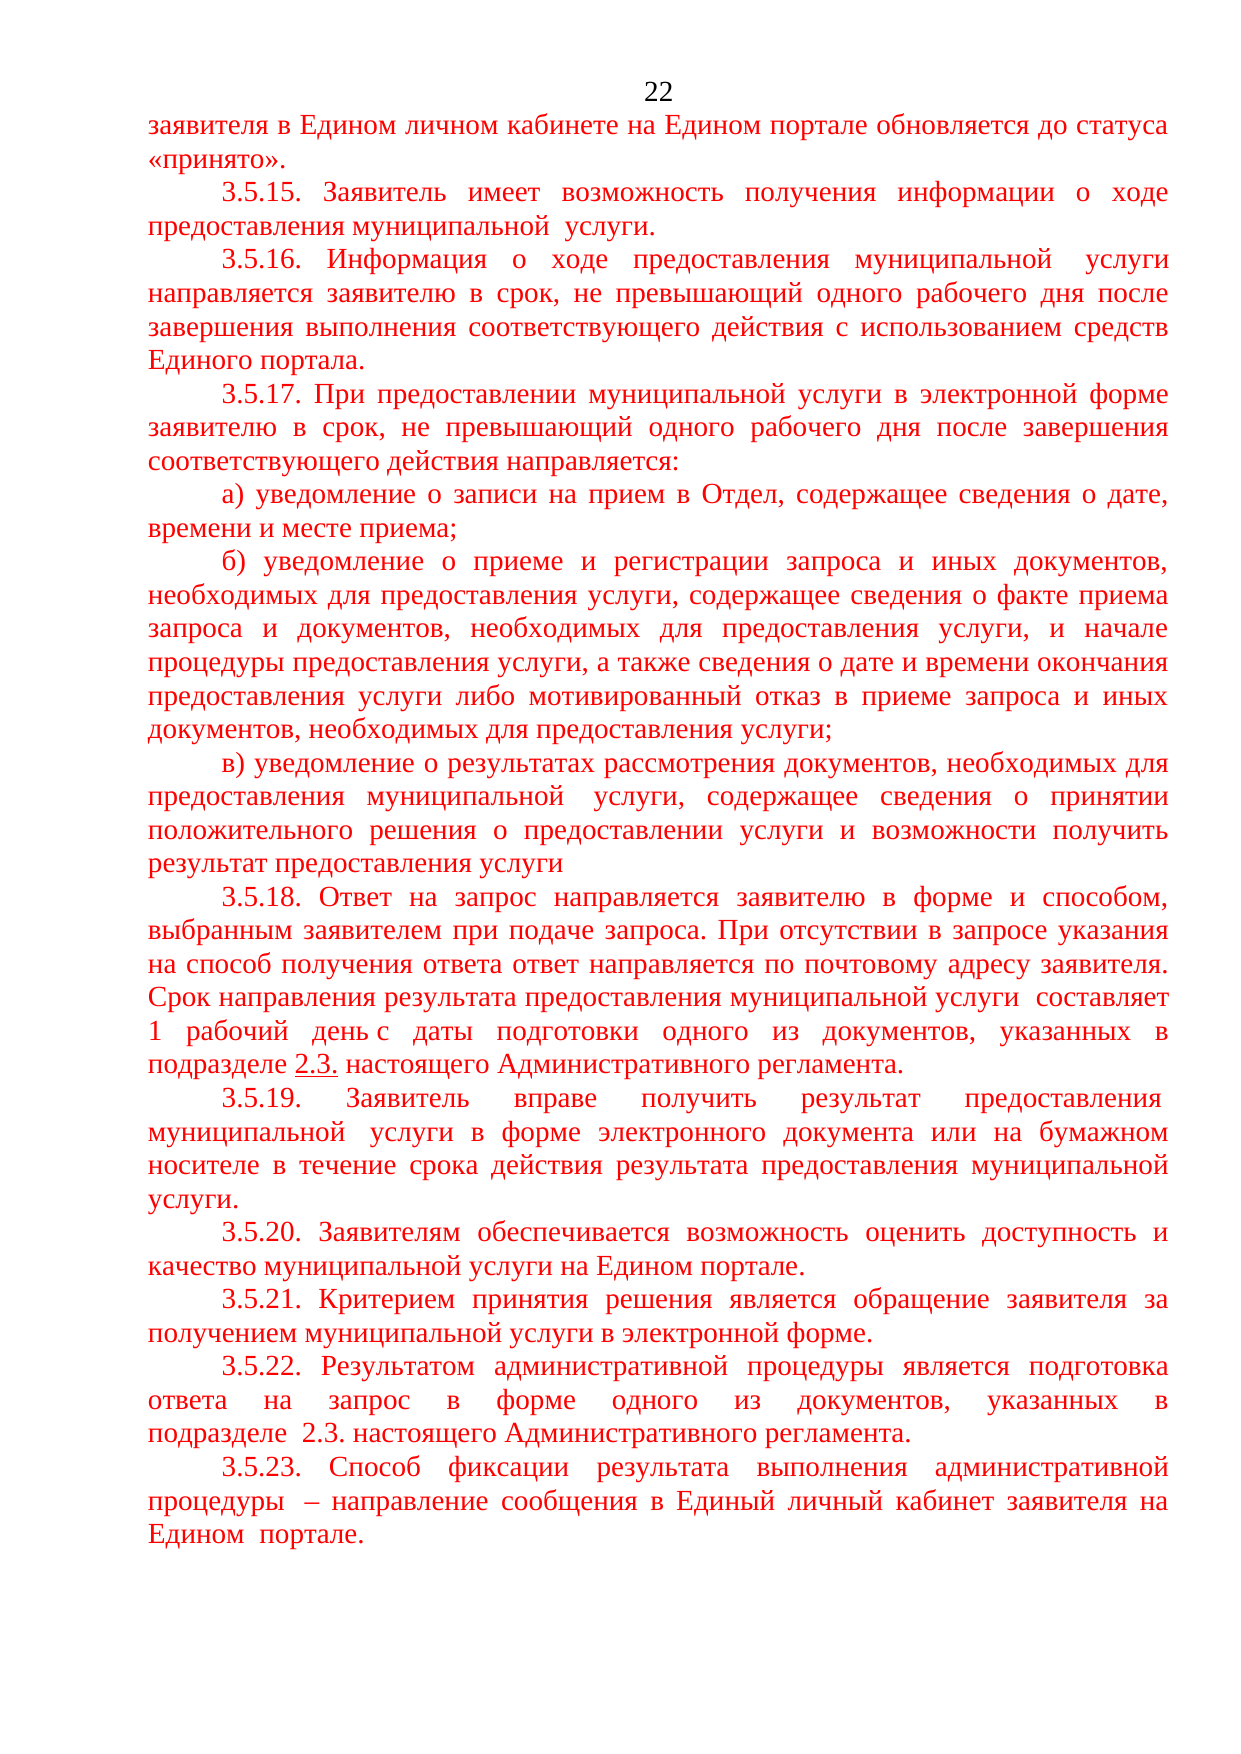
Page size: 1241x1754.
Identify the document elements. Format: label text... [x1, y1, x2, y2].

text 3.5.15. Заявитель имеет возможность получения информации о ходе предоставления муниципальной услуги. [148, 174, 1169, 242]
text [148, 107, 1169, 174]
text 3.5.22. Результатом административной процедуры является подготовка ответа на запрос в форме одного из документов, указанных в подразделе 2.3. настоящего Административного регламента. [148, 1348, 1169, 1449]
text 3.5.21. Критерием принятия решения является обращение заявителя за получением муниципальной услуги в электронной форме. [148, 1281, 1169, 1348]
text в) уведомление о результатах рассмотрения документов, необходимых для предоставления муниципальной услуги, содержащее сведения о принятии положительного решения о предоставлении услуги и возможности получить результат предоставления услуги [148, 745, 1169, 879]
text 3.5.20. Заявителям обеспечивается возможность оценить доступность и качество муниципальной услуги на Едином портале. [148, 1214, 1169, 1281]
text 3.5.19. Заявитель вправе получить результат предоставления муниципальной услуги в форме электронного документа или на бумажном носителе в течение срока действия результата предоставления муниципальной услуги. [148, 1080, 1169, 1214]
text а) уведомление о записи на прием в Отдел, содержащее сведения о дате, времени и месте приема; [148, 476, 1169, 543]
text 3.5.23. Способ фиксации результата выполнения административной процедуры – направление сообщения в Единый личный кабинет заявителя на Едином портале. [148, 1449, 1169, 1550]
text 3.5.18. Ответ на запрос направляется заявителю в форме и способом, выбранным заявителем при подаче запроса. При отсутствии в запросе указания на способ получения ответа ответ направляется по почтовому адресу заявителя. Срок направления результата предоставления муниципальной услуги составляет 1 рабочий день с даты подготовки одного из документов, указанных в подразделе 2.3. настоящего Административного регламента. [148, 879, 1169, 1080]
text 3.5.17. При предоставлении муниципальной услуги в электронной форме заявителю в срок, не превышающий одного рабочего дня после завершения соответствующего действия направляется: [148, 376, 1169, 476]
text б) уведомление о приеме и регистрации запроса и иных документов, необходимых для предоставления услуги, содержащее сведения о факте приема запроса и документов, необходимых для предоставления услуги, и начале процедуры предоставления услуги, а также сведения о дате и времени окончания предоставления услуги либо мотивированный отказ в приеме запроса и иных документов, необходимых для предоставления услуги; [148, 543, 1169, 745]
text 3.5.16. Информация о ходе предоставления муниципальной услуги направляется заявителю в срок, не превышающий одного рабочего дня после завершения выполнения соответствующего действия с использованием средств Единого портала. [148, 242, 1169, 376]
